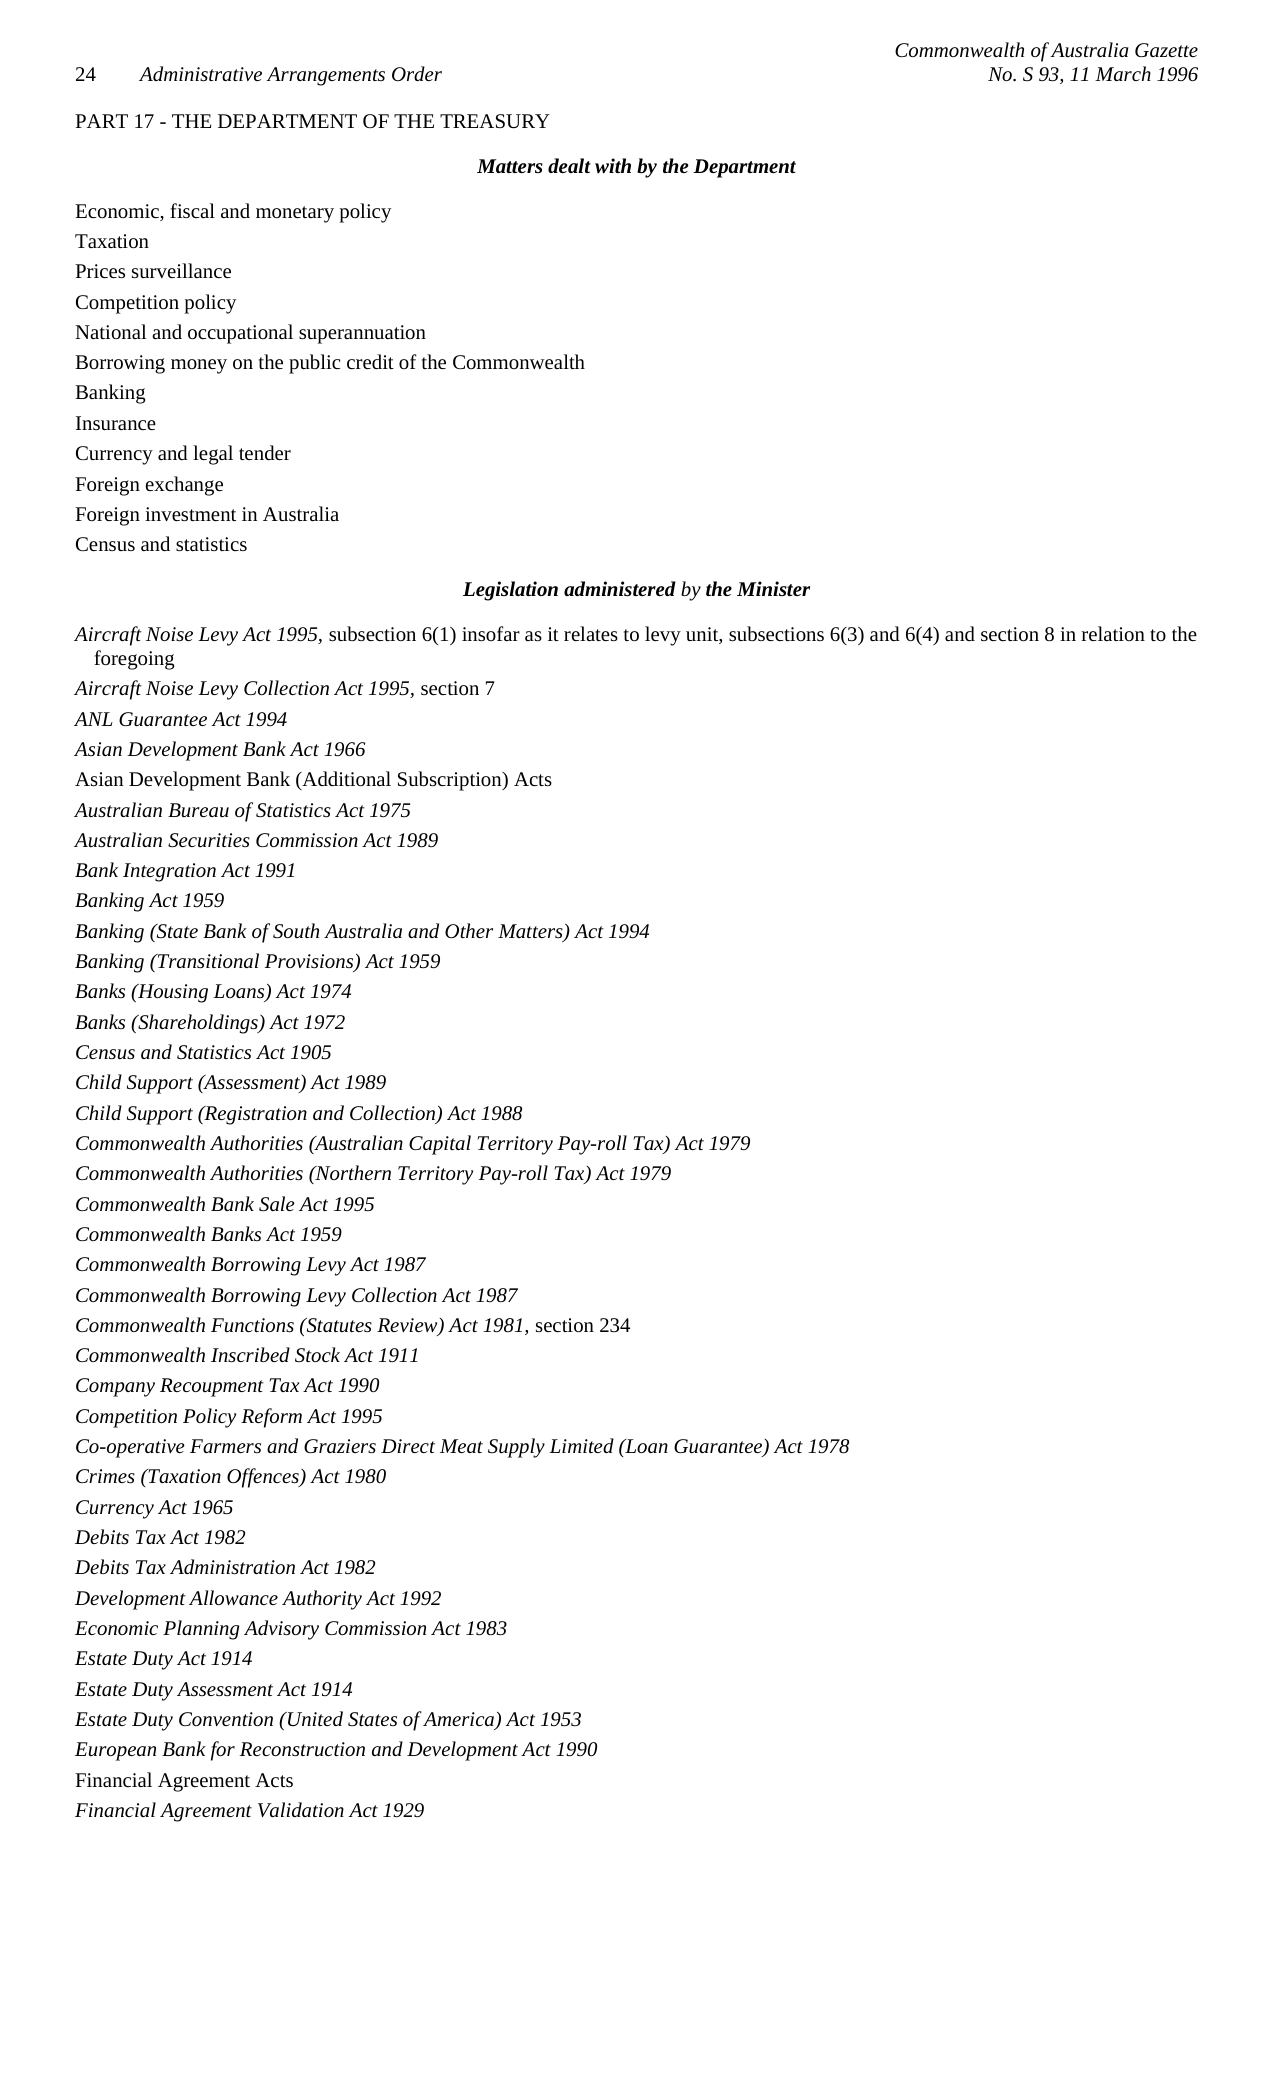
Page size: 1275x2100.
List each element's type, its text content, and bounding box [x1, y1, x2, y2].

text Commonwealth Functions (Statutes Review) Act 1981, section 234 [75, 1313, 1200, 1337]
text National and occupational superannuation [75, 320, 1200, 344]
text Borrowing money on the public credit of the Commonwealth [75, 350, 1200, 374]
text Commonwealth Borrowing Levy Act 1987 [75, 1252, 1200, 1276]
text Banks (Shareholdings) Act 1972 [75, 1010, 1200, 1034]
text Australian Bureau of Statistics Act 1975 [75, 797, 1200, 822]
text Census and statistics [75, 532, 1200, 556]
text Australian Securities Commission Act 1989 [75, 828, 1200, 852]
text Child Support (Registration and Collection) Act 1988 [75, 1101, 1200, 1125]
text Foreign investment in Australia [75, 502, 1200, 526]
text Commonwealth Authorities (Northern Territory Pay-roll Tax) Act 1979 [75, 1161, 1200, 1185]
text European Bank for Reconstruction and Development Act 1990 [75, 1737, 1200, 1761]
text Aircraft Noise Levy Act 1995, subsection 6(1) insofar as it relates to levy unit, subsections 6(3) and 6(4) and section 8 in relation to the foregoing [75, 622, 1200, 670]
text Commonwealth Authorities (Australian Capital Territory Pay-roll Tax) Act 1979 [75, 1131, 1200, 1155]
text Bank Integration Act 1991 [75, 858, 1200, 882]
text Financial Agreement Validation Act 1929 [75, 1798, 1200, 1822]
text Matters dealt with by the Department [75, 154, 1200, 178]
text PART 17 - THE DEPARTMENT OF THE TREASURY [75, 109, 1200, 133]
text Estate Duty Assessment Act 1914 [75, 1677, 1200, 1701]
text Foreign exchange [75, 471, 1200, 496]
text Estate Duty Act 1914 [75, 1646, 1200, 1670]
text Currency Act 1965 [75, 1495, 1200, 1519]
text Banking (State Bank of South Australia and Other Matters) Act 1994 [75, 919, 1200, 943]
text Banks (Housing Loans) Act 1974 [75, 979, 1200, 1003]
text Economic, fiscal and monetary policy [75, 199, 1200, 223]
text Commonwealth Banks Act 1959 [75, 1222, 1200, 1246]
text Commonwealth Borrowing Levy Collection Act 1987 [75, 1282, 1200, 1307]
text ANL Guarantee Act 1994 [75, 707, 1200, 731]
text Taxation [75, 229, 1200, 253]
text Currency and legal tender [75, 441, 1200, 465]
text Co-operative Farmers and Graziers Direct Meat Supply Limited (Loan Guarantee) Act 1978 [75, 1434, 1200, 1458]
text Banking Act 1959 [75, 888, 1200, 912]
text Banking [75, 381, 1200, 404]
text Estate Duty Convention (United States of America) Act 1953 [75, 1707, 1200, 1731]
text Asian Development Bank Act 1966 [75, 737, 1200, 761]
text Census and Statistics Act 1905 [75, 1040, 1200, 1064]
text Legislation administered by the Minister [75, 577, 1200, 601]
text Competition policy [75, 289, 1200, 314]
text Child Support (Assessment) Act 1989 [75, 1070, 1200, 1094]
text Aircraft Noise Levy Collection Act 1995, section 7 [75, 676, 1200, 700]
text Prices surveillance [75, 259, 1200, 283]
text Commonwealth Inscribed Stock Act 1911 [75, 1343, 1200, 1367]
text Economic Planning Advisory Commission Act 1983 [75, 1616, 1200, 1640]
text Asian Development Bank (Additional Subscription) Acts [75, 767, 1200, 791]
text Commonwealth Bank Sale Act 1995 [75, 1192, 1200, 1216]
text Crimes (Taxation Offences) Act 1980 [75, 1464, 1200, 1488]
text Banking (Transitional Provisions) Act 1959 [75, 949, 1200, 973]
text Competition Policy Reform Act 1995 [75, 1404, 1200, 1428]
text Development Allowance Authority Act 1992 [75, 1586, 1200, 1610]
text Insurance [75, 411, 1200, 435]
text Financial Agreement Acts [75, 1767, 1200, 1792]
text Company Recoupment Tax Act 1990 [75, 1373, 1200, 1397]
text Debits Tax Administration Act 1982 [75, 1555, 1200, 1579]
text Debits Tax Act 1982 [75, 1525, 1200, 1549]
